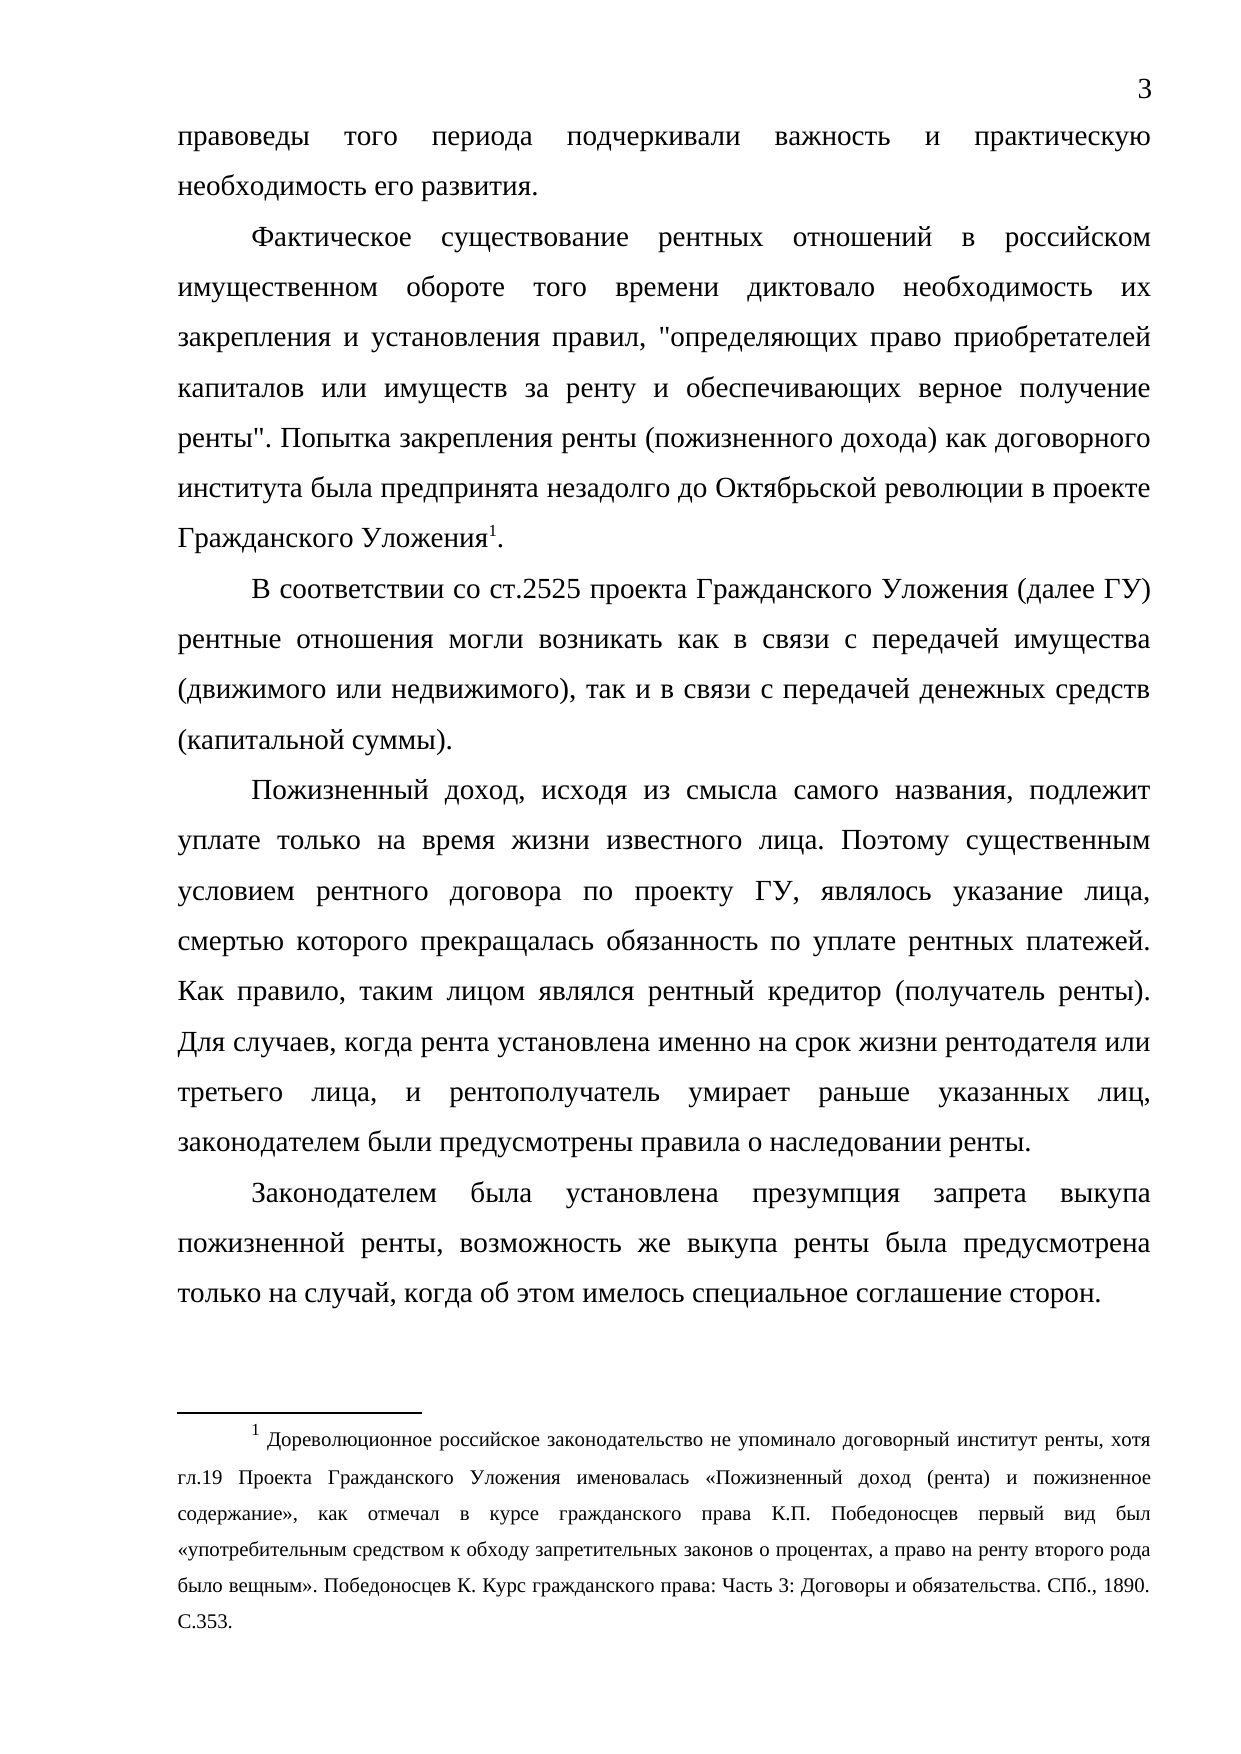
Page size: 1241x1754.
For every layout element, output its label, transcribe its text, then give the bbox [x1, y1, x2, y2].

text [177, 118, 1152, 202]
text Законодателем была установлена презумпция запрета выкупа пожизненной ренты, возможность же выкупа ренты была предусмотрена только на случай, когда об этом имелось специальное соглашение сторон. [177, 1175, 1152, 1309]
text В соответствии со ст.2525 проекта Гражданского Уложения (далее ГУ) рентные отношения могли возникать как в связи с передачей имущества (движимого или недвижимого), так и в связи с передачей денежных средств (капитальной суммы). [177, 571, 1152, 755]
text Пожизненный доход, исходя из смысла самого названия, подлежит уплате только на время жизни известного лица. Поэтому существенным условием рентного договора по проекту ГУ, являлось указание лица, смертью которого прекращалась обязанность по уплате рентных платежей. Как правило, таким лицом являлся рентный кредитор (получатель ренты). Для случаев, когда рента установлена именно на срок жизни рентодателя или третьего лица, и рентополучатель умирает раньше указанных лиц, законодателем были предусмотрены правила о наследовании ренты. [177, 772, 1152, 1158]
text Фактическое существование рентных отношений в российском имущественном обороте того времени диктовало необходимость их закрепления и установления правил, "определяющих право приобретателей капиталов или имуществ за ренту и обеспечивающих верное получение ренты". Попытка закрепления ренты (пожизненного дохода) как договорного института была предпринята незадолго до Октябрьской революции в проекте Гражданского Уложения. [177, 219, 1152, 554]
